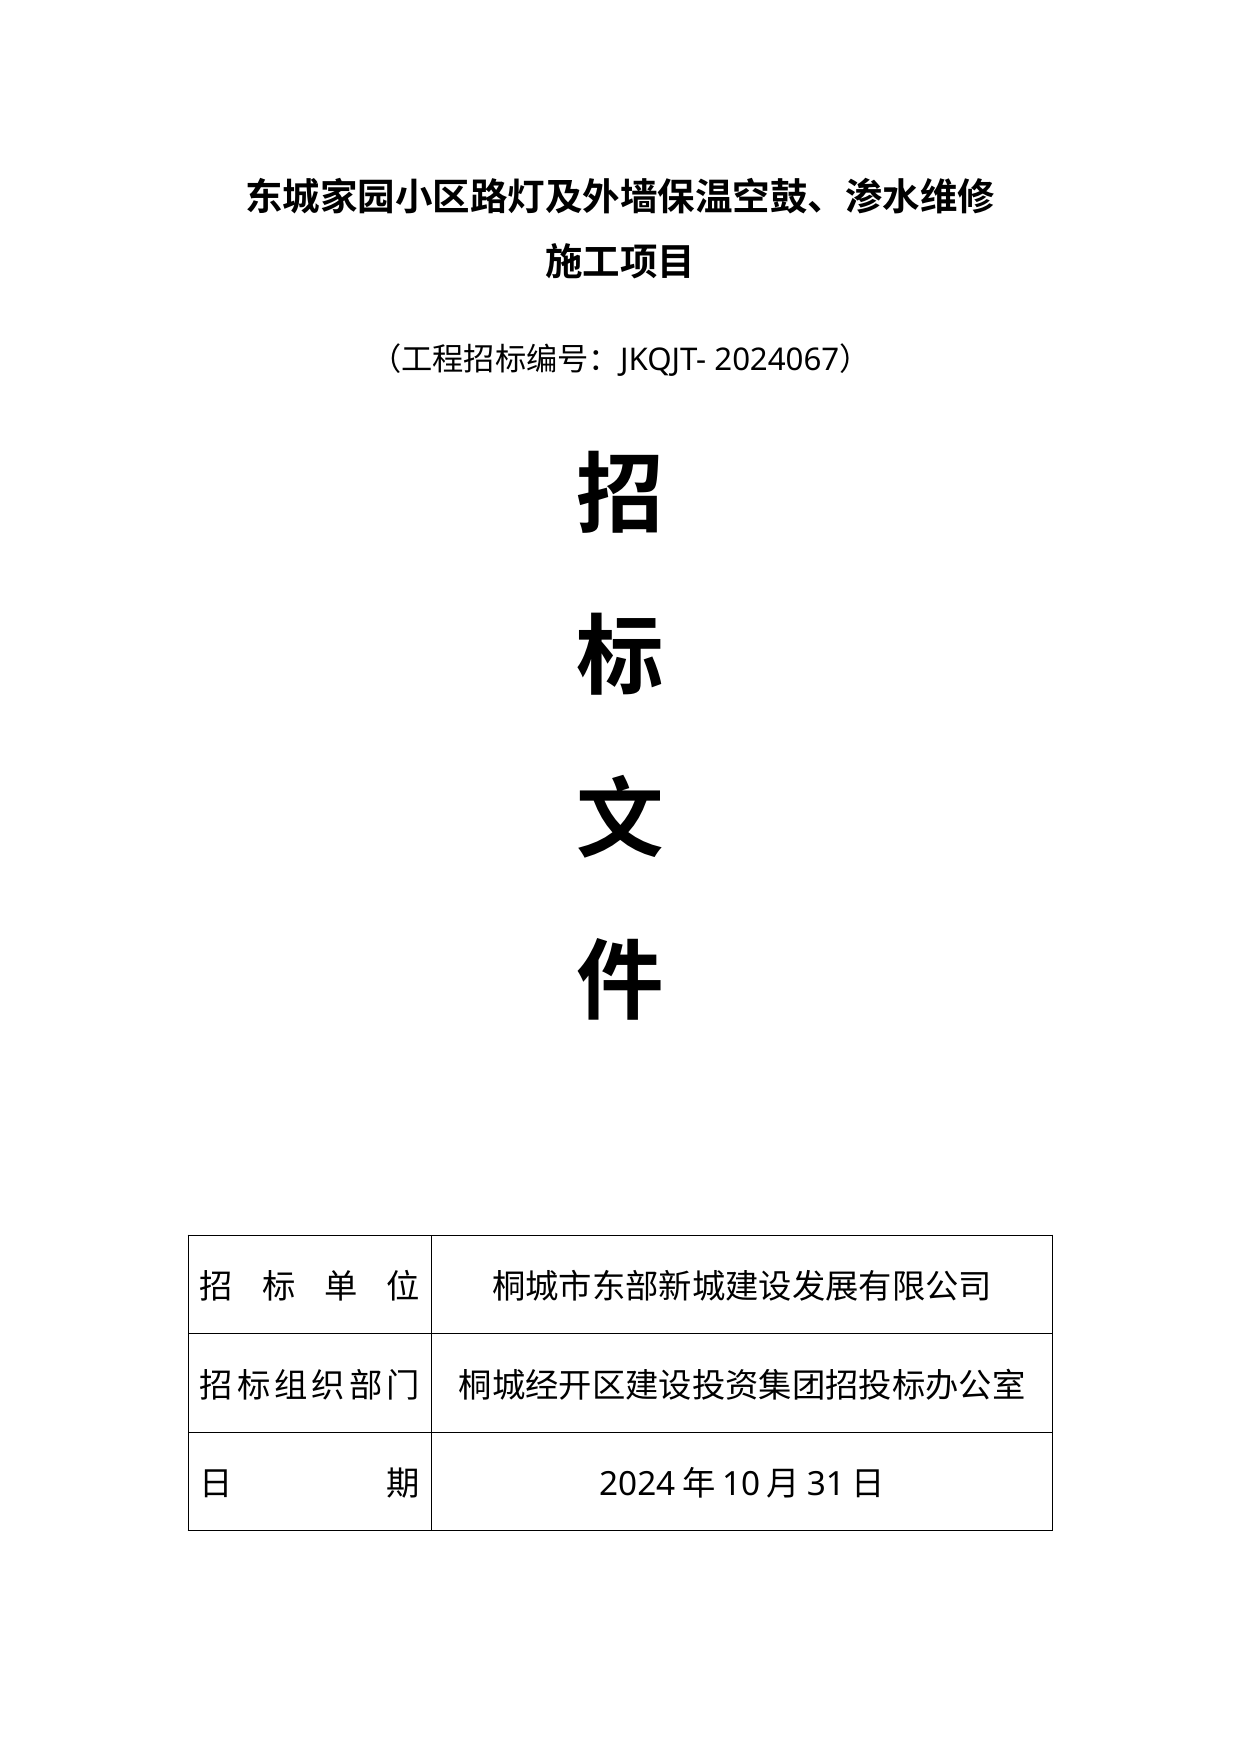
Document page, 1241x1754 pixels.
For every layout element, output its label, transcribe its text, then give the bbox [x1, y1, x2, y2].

text （工程招标编号：JKQJT- 2024067） [187, 324, 1053, 389]
text 施工项目 [187, 227, 1053, 292]
table_cell 桐城经开区建设投资集团招投标办公室 [432, 1334, 1052, 1432]
table_cell 日 期 [189, 1433, 431, 1530]
table_header 招标单位 [189, 1236, 431, 1333]
text 标 [187, 584, 1053, 714]
text 文 [187, 747, 1053, 877]
table_cell 招标组织部门 [189, 1334, 431, 1432]
text 件 [187, 909, 1053, 1039]
table_header 桐城市东部新城建设发展有限公司 [432, 1236, 1052, 1333]
table_cell 2024年10月31日 [432, 1433, 1052, 1530]
text 东城家园小区路灯及外墙保温空鼓、渗水维修 [187, 162, 1053, 227]
text 招 [187, 422, 1053, 552]
